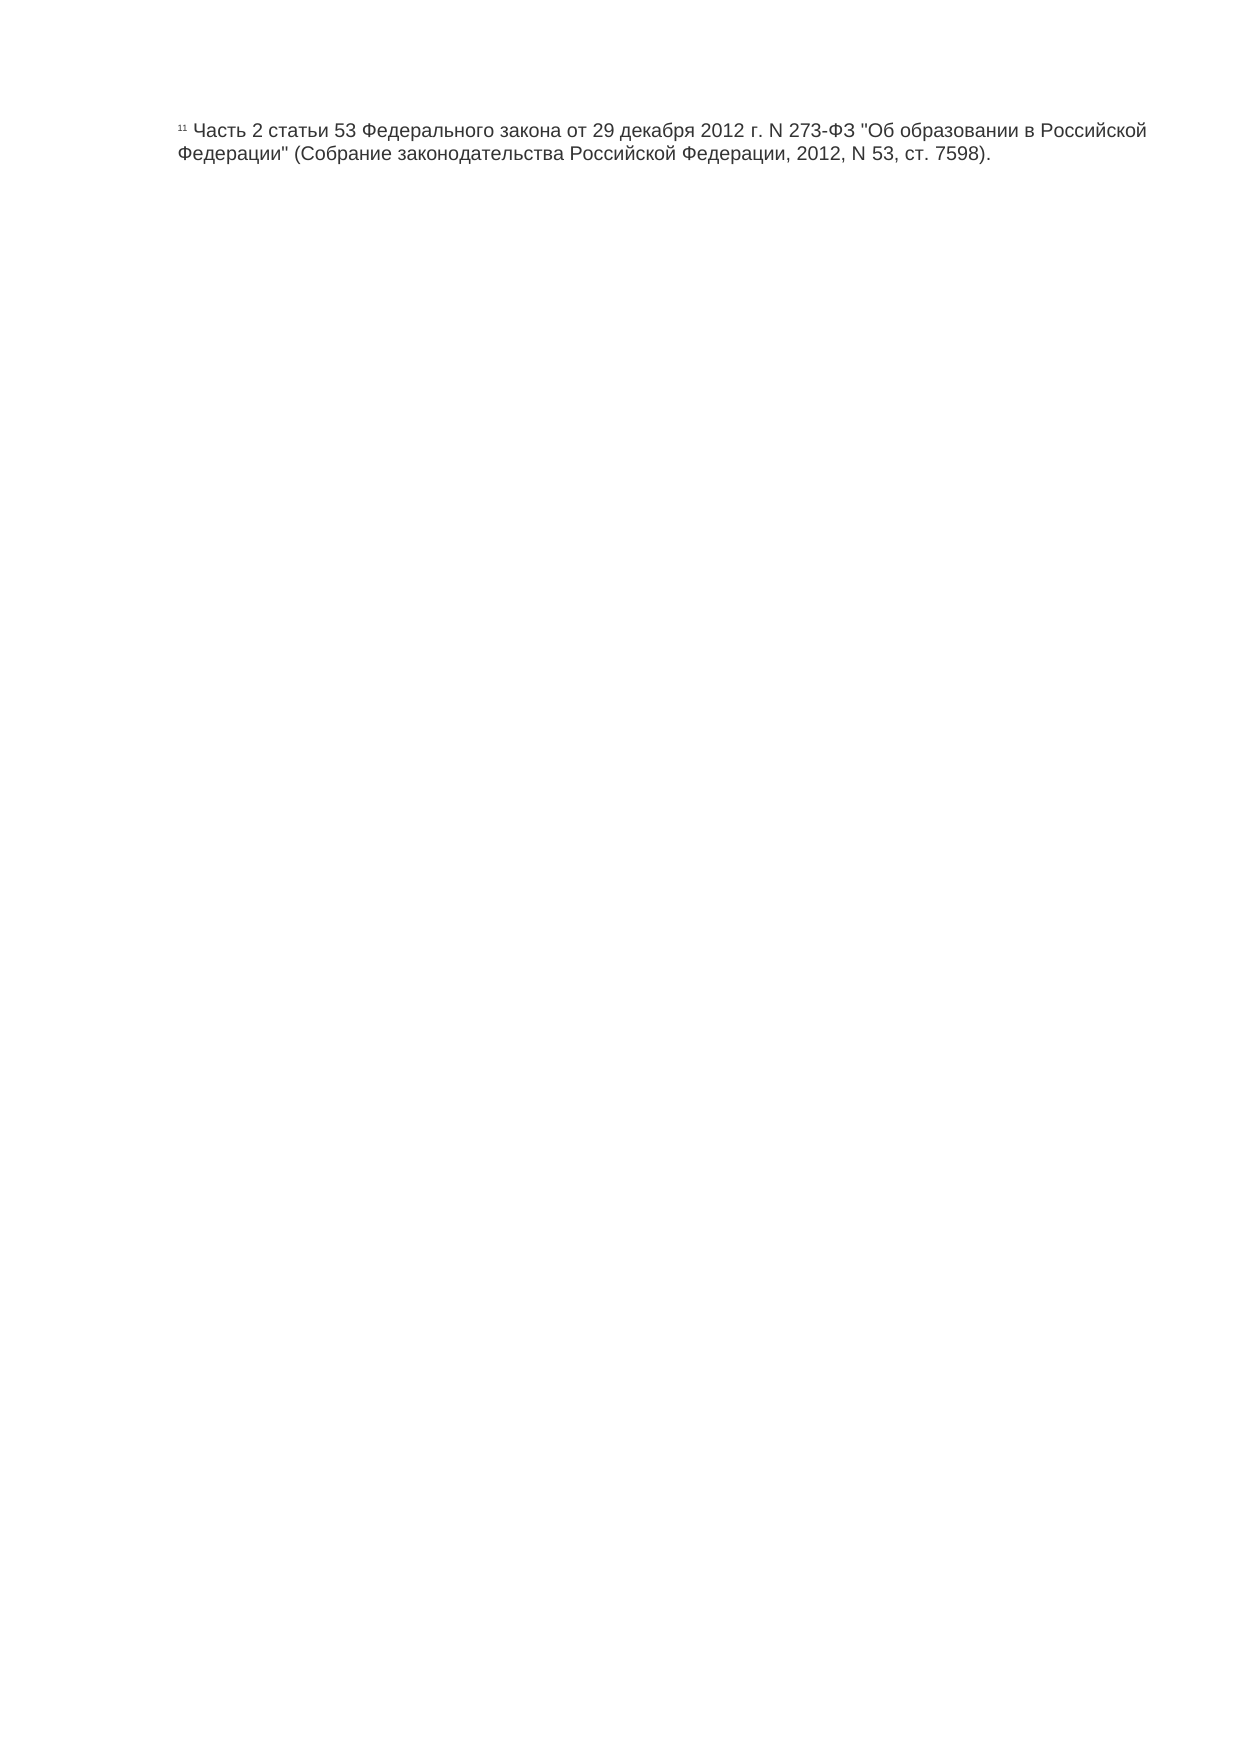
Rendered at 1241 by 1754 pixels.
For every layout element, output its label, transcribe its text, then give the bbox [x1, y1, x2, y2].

text 11 Часть 2 статьи 53 Федерального закона от 29 декабря 2012 г. N 273-ФЗ "Об образовании в Российской Федерации" (Собрание законодательства Российской Федерации, 2012, N 53, ст. 7598). [177, 118, 1152, 165]
